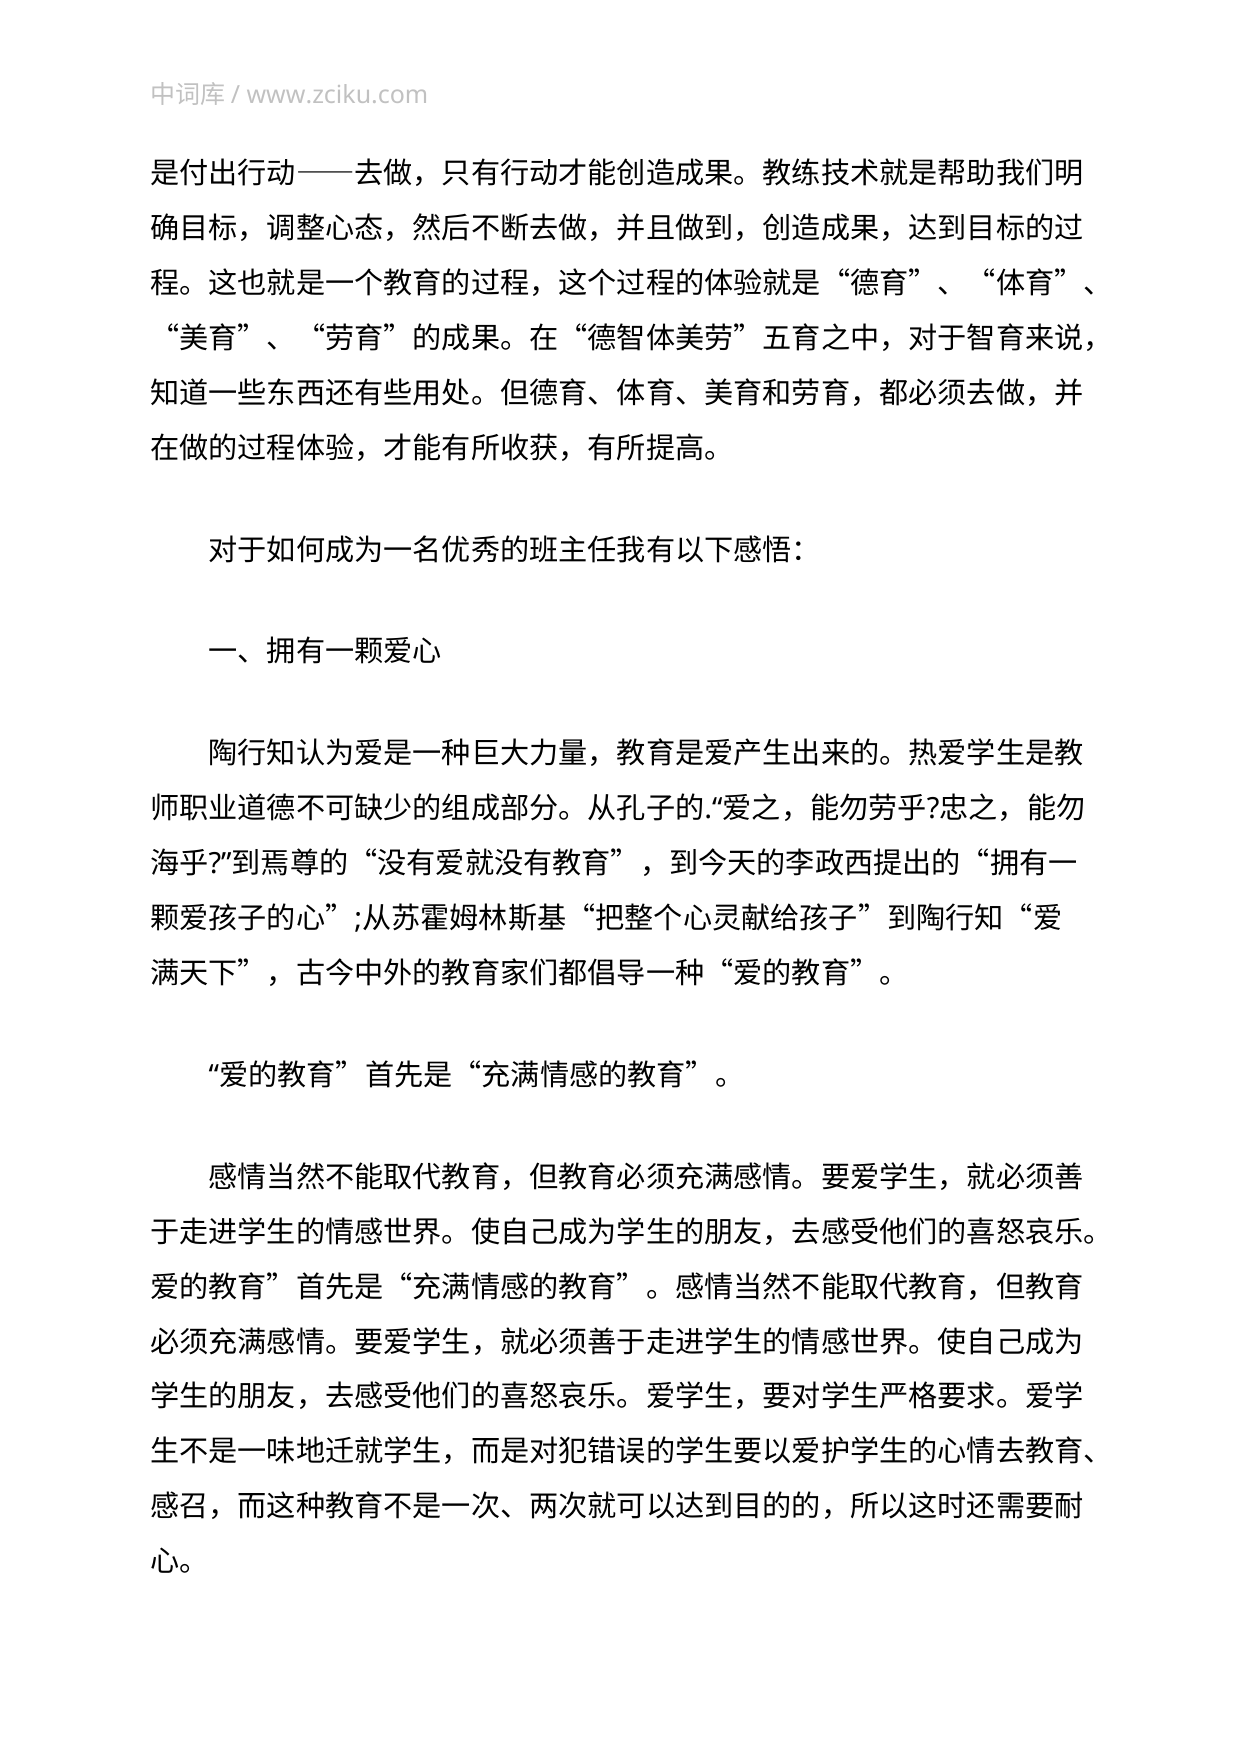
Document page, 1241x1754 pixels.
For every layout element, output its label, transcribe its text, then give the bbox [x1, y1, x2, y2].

text 感情当然不能取代教育，但教育必须充满感情。要爱学生，就必须善于走进学生的情感世界。使自己成为学生的朋友，去感受他们的喜怒哀乐。爱的教育”首先是“充满情感的教育”。感情当然不能取代教育，但教育必须充满感情。要爱学生，就必须善于走进学生的情感世界。使自己成为学生的朋友，去感受他们的喜怒哀乐。爱学生，要对学生严格要求。爱学生不是一味地迁就学生，而是对犯错误的学生要以爱护学生的心情去教育、感召，而这种教育不是一次、两次就可以达到目的的，所以这时还需要耐心。 [150, 1153, 1090, 1580]
text 一、拥有一颗爱心 [150, 628, 1090, 670]
text 对于如何成为一名优秀的班主任我有以下感悟： [150, 526, 1090, 568]
text 陶行知认为爱是一种巨大力量，教育是爱产生出来的。热爱学生是教师职业道德不可缺少的组成部分。从孔子的.“爱之，能勿劳乎?忠之，能勿海乎?”到焉尊的“没有爱就没有教育”，到今天的李政西提出的“拥有一颗爱孩子的心”;从苏霍姆林斯基“把整个心灵献给孩子”到陶行知“爱满天下”，古今中外的教育家们都倡导一种“爱的教育”。 [150, 730, 1090, 992]
text “爱的教育”首先是“充满情感的教育”。 [150, 1051, 1090, 1094]
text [150, 150, 1090, 467]
